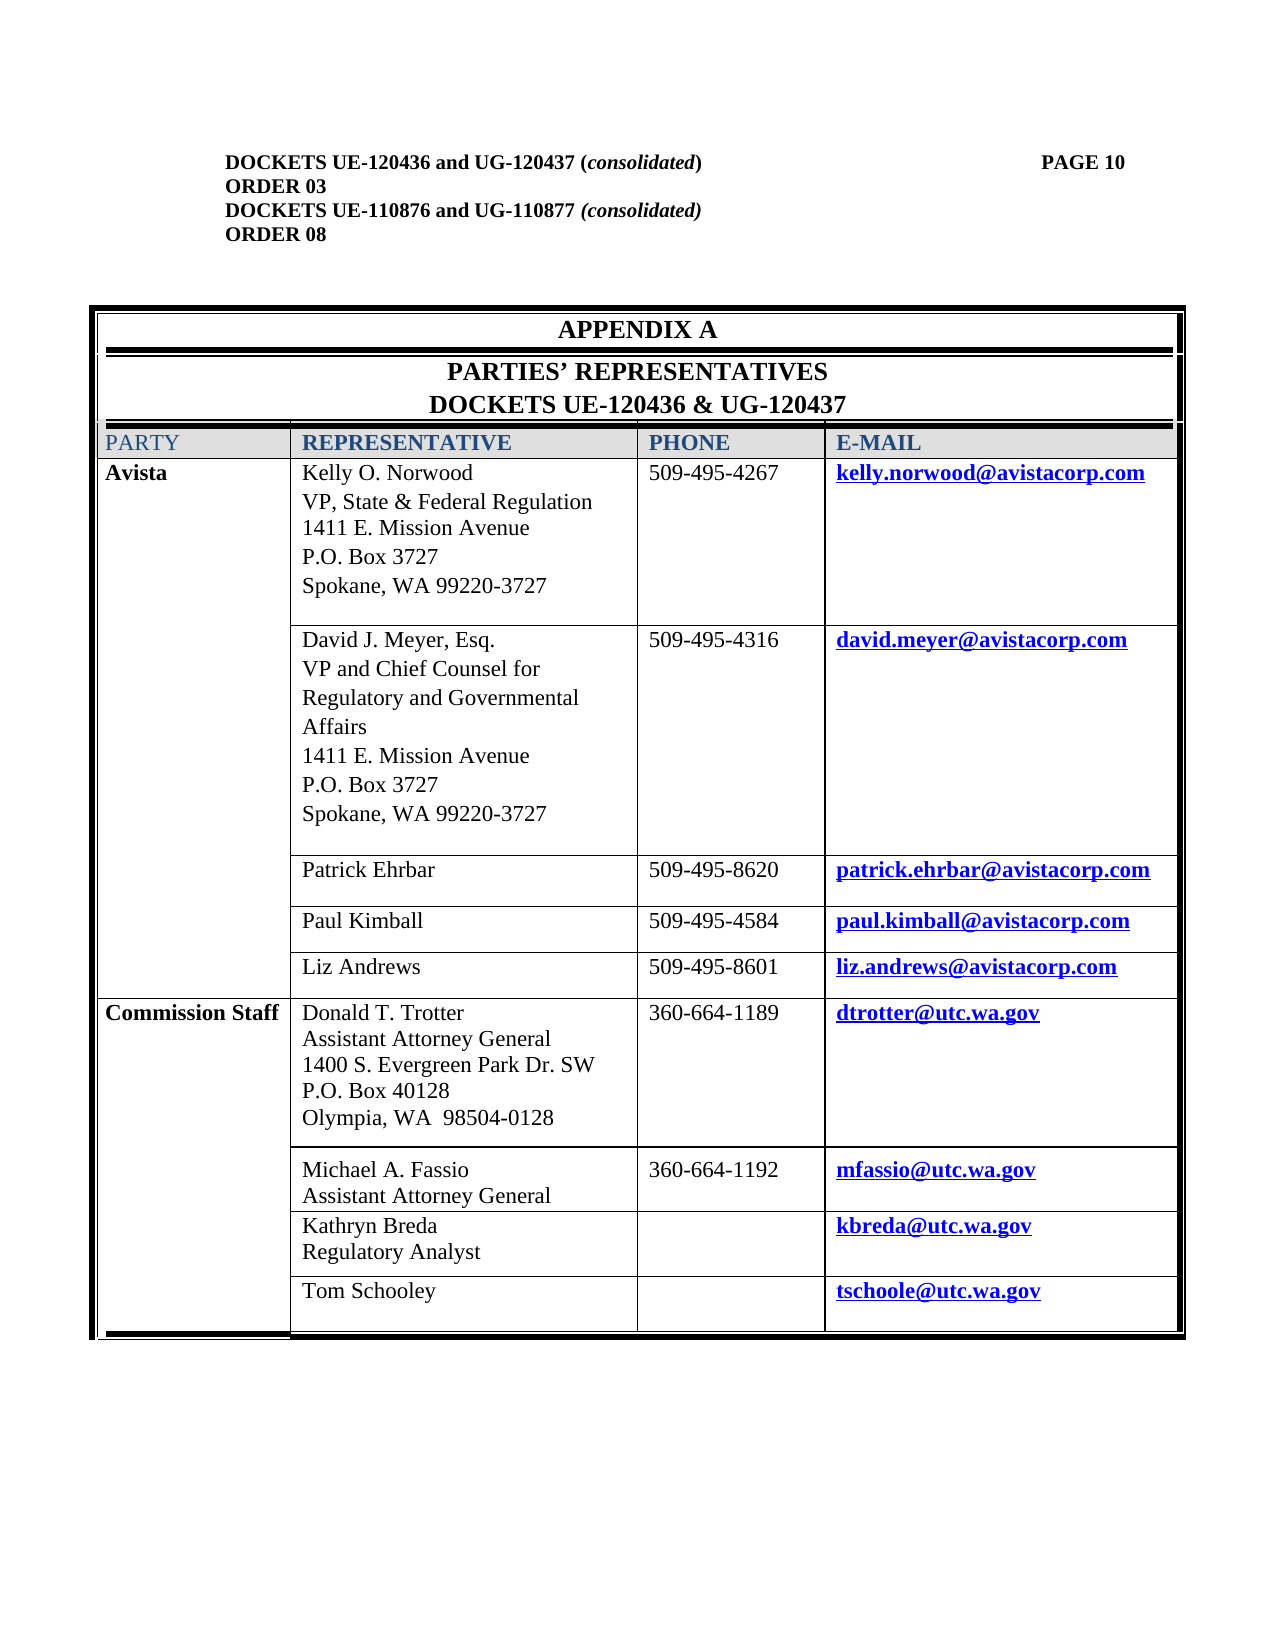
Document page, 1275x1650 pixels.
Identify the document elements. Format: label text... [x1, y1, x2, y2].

table_cell 509-495-8601 [638, 953, 824, 997]
table_cell REPRESENTATIVE [291, 429, 637, 458]
table_cell Tom Schooley [291, 1277, 637, 1331]
table_cell tschoole@utc.wa.gov [826, 1277, 1177, 1331]
table_cell 360-664-1189 [638, 999, 824, 1146]
table_cell kbreda@utc.wa.gov [826, 1212, 1177, 1276]
table_cell E-MAIL [826, 419, 1181, 458]
table_cell paul.kimball@avistacorp.com [826, 907, 1177, 952]
table_cell Donald T. Trotter Assistant Attorney General 1400 S. Evergreen Park Dr. SW P.O. Box 40128 Olympia, WA 98504-0128 [291, 999, 637, 1146]
table_cell Liz Andrews [291, 953, 637, 997]
table_cell 509-495-4584 [638, 907, 824, 952]
table_cell Michael A. Fassio Assistant Attorney General [291, 1148, 637, 1211]
table_cell patrick.ehrbar@avistacorp.com [826, 856, 1177, 906]
table_header APPENDIX A [98, 314, 1177, 347]
table_cell David J. Meyer, Esq. VP and Chief Counsel for Regulatory and Governmental Affairs 1411 E. Mission Avenue P.O. Box 3727 Spokane, WA 99220-3727 [291, 626, 637, 855]
table_cell kelly.norwood@avistacorp.com [826, 459, 1177, 625]
table_cell liz.andrews@avistacorp.com [826, 953, 1177, 997]
table_cell [638, 1277, 824, 1331]
table_cell mfassio@utc.wa.gov [826, 1148, 1177, 1211]
table_cell Avista [98, 459, 290, 997]
table_cell david.meyer@avistacorp.com [826, 626, 1177, 855]
table_cell dtrotter@utc.wa.gov [826, 999, 1177, 1146]
table_cell PARTIES’ REPRESENTATIVES DOCKETS UE-120436 & UG-120437 [95, 347, 1181, 419]
table_cell [638, 1212, 824, 1276]
table_cell Patrick Ehrbar [291, 856, 637, 906]
table_cell 360-664-1192 [638, 1148, 824, 1211]
table_cell 509-495-4316 [638, 626, 824, 855]
table_cell 509-495-4267 [638, 459, 824, 625]
table_cell Kathryn Breda Regulatory Analyst [291, 1212, 637, 1276]
table_cell Kelly O. Norwood VP, State & Federal Regulation 1411 E. Mission Avenue P.O. Box 3727 Spokane, WA 99220-3727 [291, 459, 637, 625]
table_cell PARTY [95, 419, 290, 458]
table_cell 509-495-8620 [638, 856, 824, 906]
table_cell PHONE [638, 429, 824, 458]
table_cell Commission Staff [98, 999, 290, 1331]
table_cell Paul Kimball [291, 907, 637, 952]
